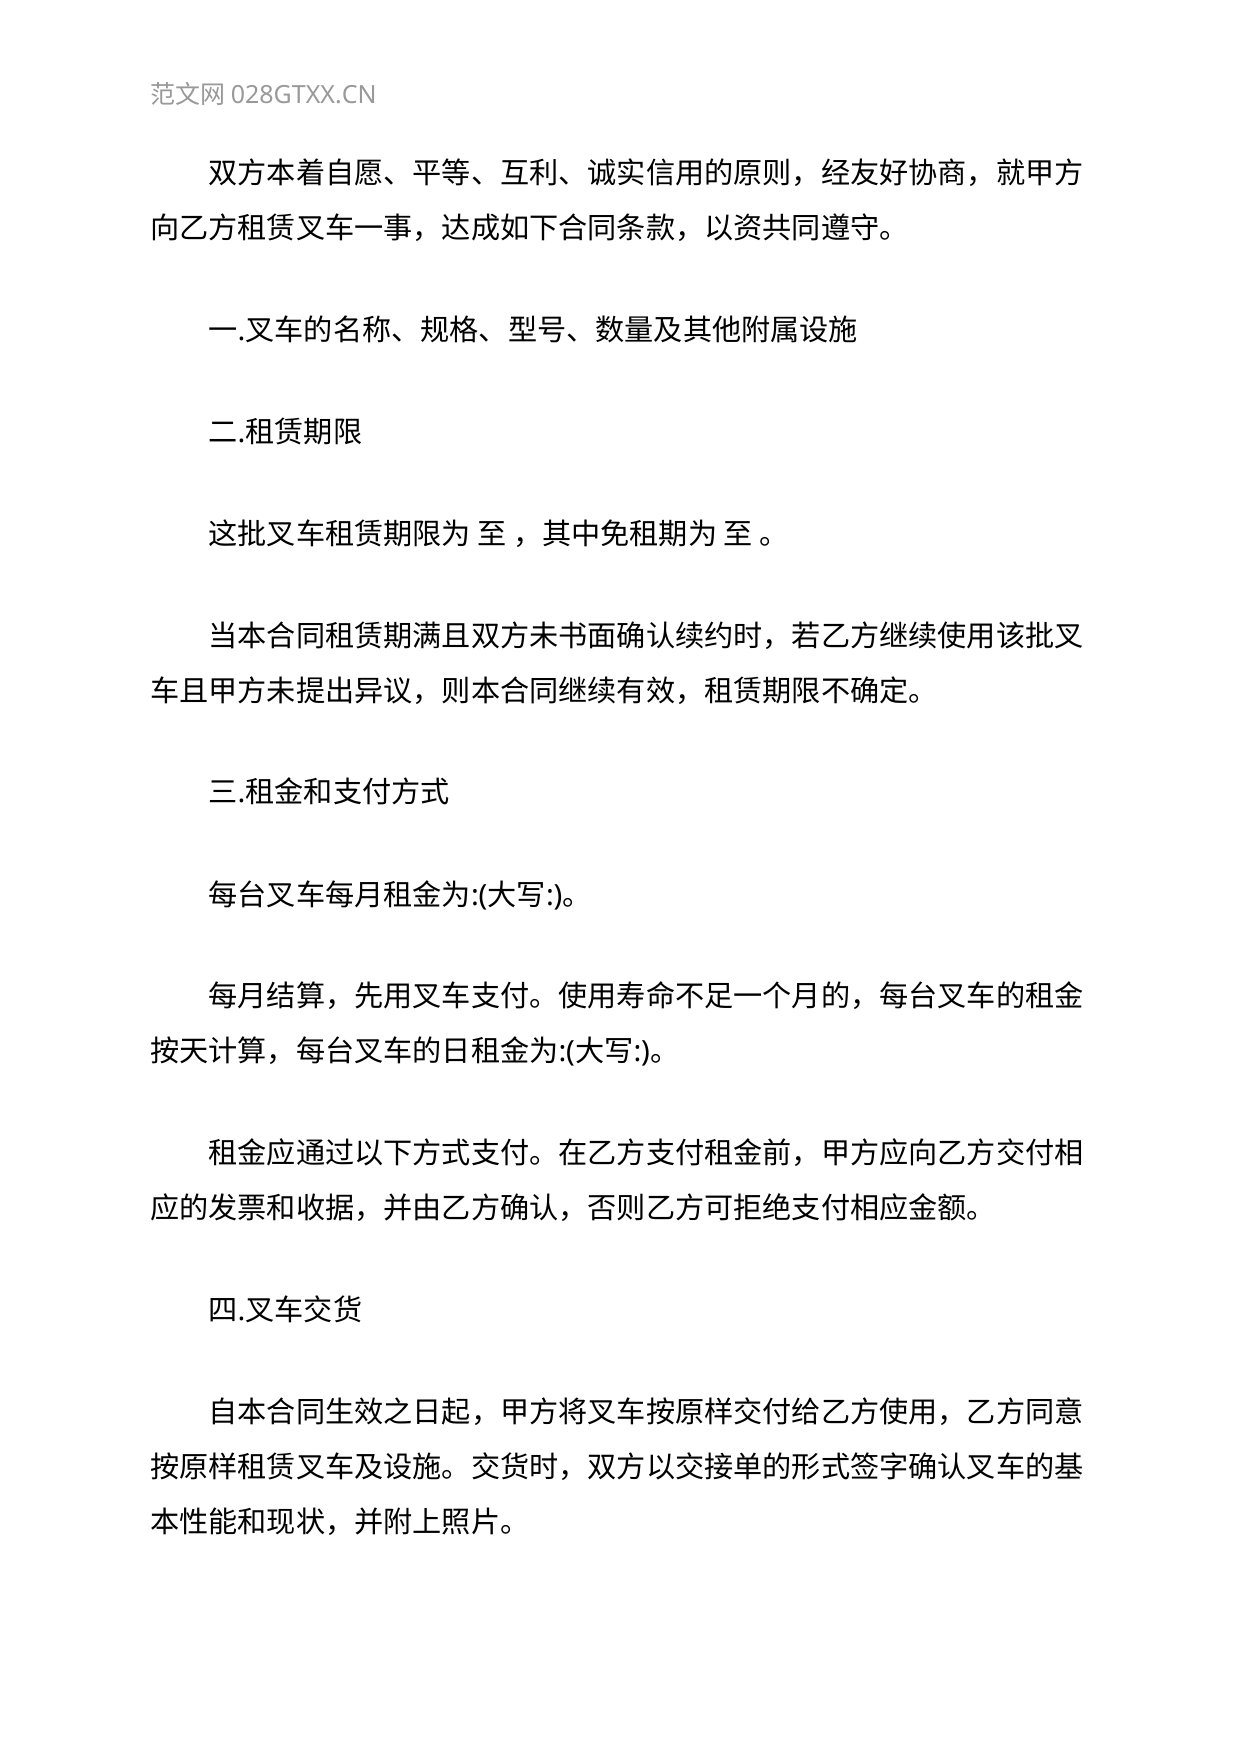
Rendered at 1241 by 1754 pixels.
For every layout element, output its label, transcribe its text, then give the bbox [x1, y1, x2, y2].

text 每月结算，先用叉车支付。使用寿命不足一个月的，每台叉车的租金按天计算，每台叉车的日租金为:(大写:)。 [150, 973, 1090, 1070]
text 三.租金和支付方式 [150, 769, 1090, 811]
text 当本合同租赁期满且双方未书面确认续约时，若乙方继续使用该批叉车且甲方未提出异议，则本合同继续有效，租赁期限不确定。 [150, 612, 1090, 709]
text 一.叉车的名称、规格、型号、数量及其他附属设施 [150, 307, 1090, 349]
text 租金应通过以下方式支付。在乙方支付租金前，甲方应向乙方交付相应的发票和收据，并由乙方确认，否则乙方可拒绝支付相应金额。 [150, 1130, 1090, 1227]
text 每台叉车每月租金为:(大写:)。 [150, 871, 1090, 913]
text 自本合同生效之日起，甲方将叉车按原样交付给乙方使用，乙方同意按原样租赁叉车及设施。交货时，双方以交接单的形式签字确认叉车的基本性能和现状，并附上照片。 [150, 1388, 1090, 1541]
text 双方本着自愿、平等、互利、诚实信用的原则，经友好协商，就甲方向乙方租赁叉车一事，达成如下合同条款，以资共同遵守。 [150, 150, 1090, 247]
text 二.租赁期限 [150, 409, 1090, 451]
text 四.叉车交货 [150, 1287, 1090, 1329]
text 这批叉车租赁期限为 至 ，其中免租期为 至 。 [150, 511, 1090, 553]
